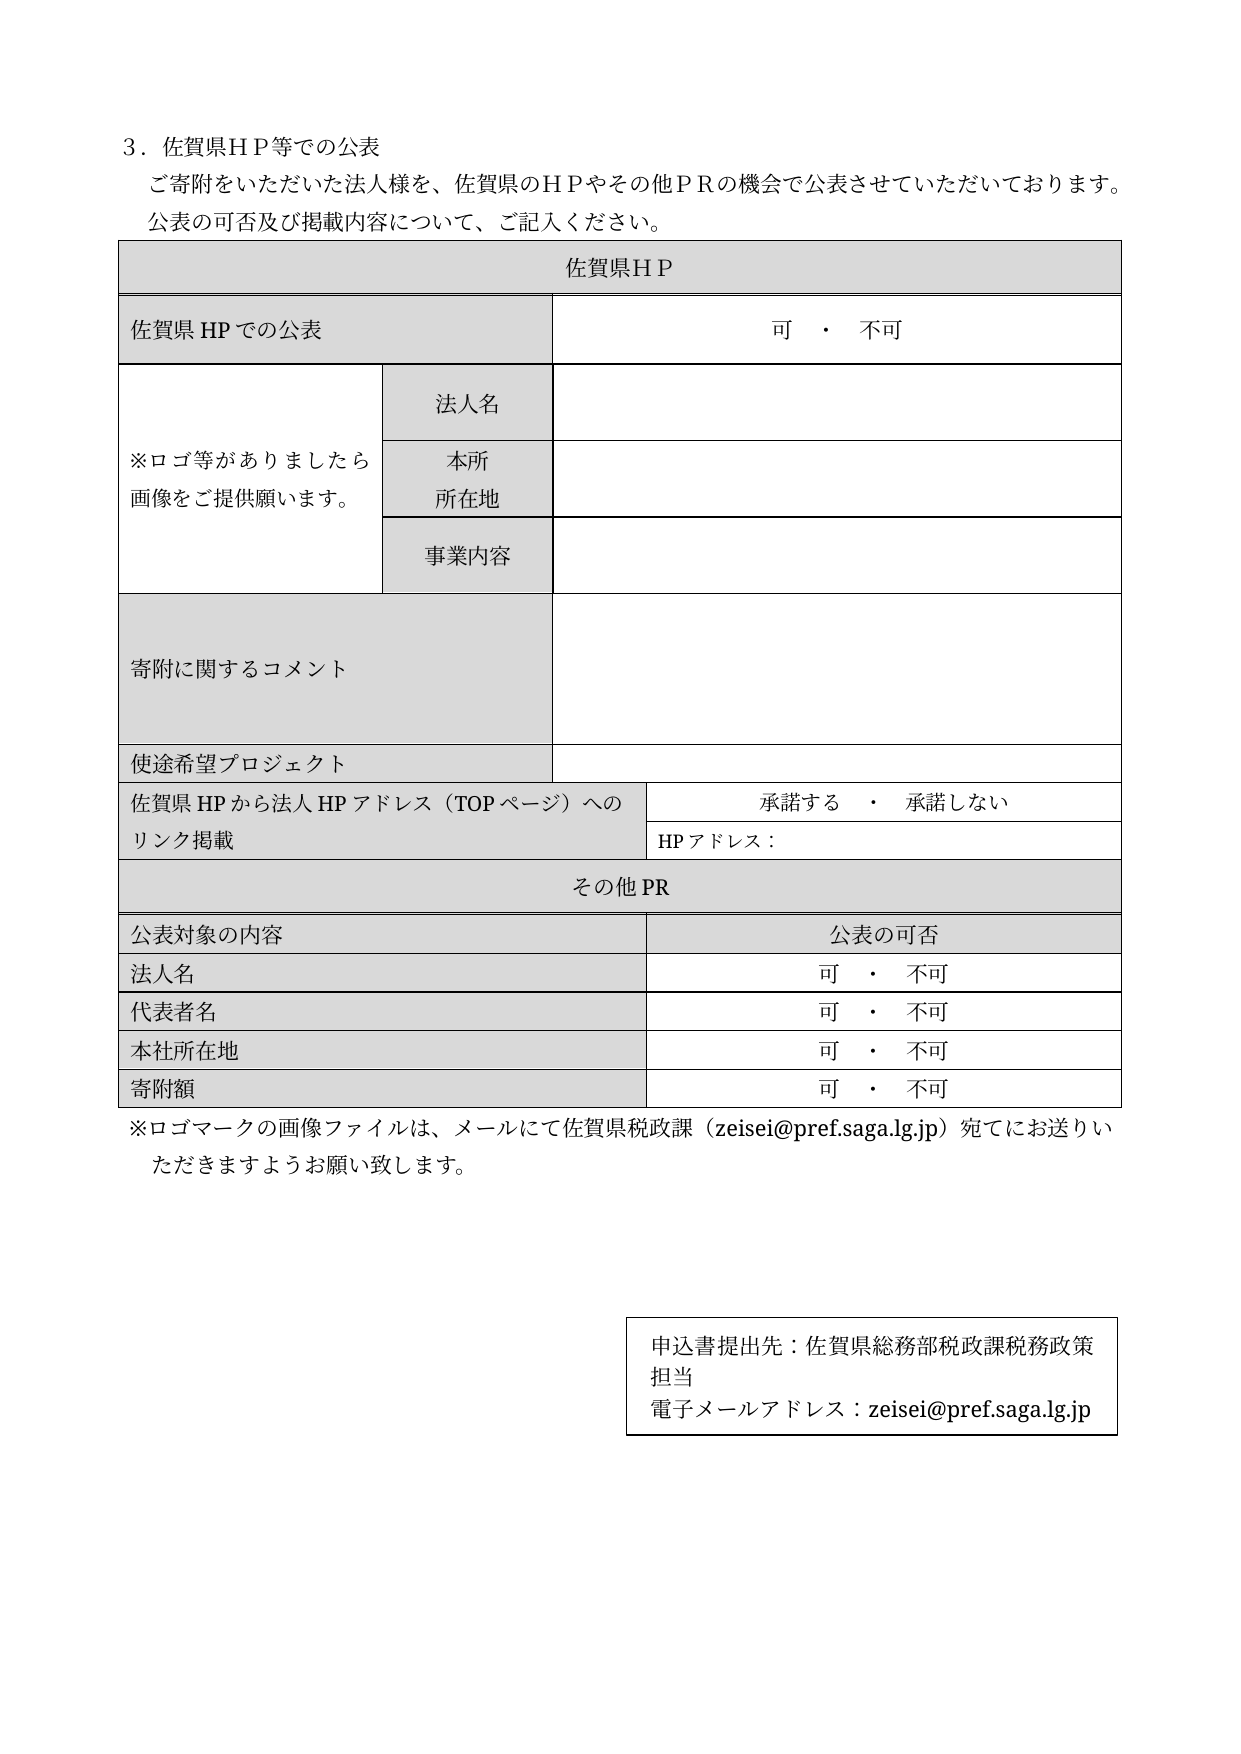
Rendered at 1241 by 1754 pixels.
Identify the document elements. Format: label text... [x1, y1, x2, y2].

table_cell 事業内容 [383, 518, 552, 592]
table_cell 可 ・ 不可 [647, 954, 1121, 991]
text ※ロゴマークの画像ファイルは、メールにて佐賀県税政課（zeisei@pref.saga.lg.jp）宛てにお送りい [118, 1108, 1122, 1146]
table_cell 寄附額 [119, 1070, 646, 1107]
text 公表の可否及び掲載内容について、ご記入ください。 [118, 202, 1122, 239]
table_cell [554, 518, 1121, 592]
table_cell [553, 745, 1121, 782]
table_cell 佐賀県HPでの公表 [119, 296, 552, 363]
table_cell [553, 594, 1121, 743]
table_cell 代表者名 [119, 993, 646, 1030]
text ただきますようお願い致します。 [118, 1146, 1122, 1183]
table_cell 本所 所在地 [383, 441, 552, 516]
table_cell 法人名 [119, 954, 646, 991]
table_cell 可 ・ 不可 [647, 1031, 1121, 1068]
text ３．佐賀県ＨＰ等での公表 [118, 127, 1122, 164]
table_cell 可 ・ 不可 [647, 993, 1121, 1030]
table_cell 本社所在地 [119, 1031, 646, 1068]
table_cell HPアドレス： [647, 822, 1121, 859]
table_cell 使途希望プロジェクト [119, 745, 552, 782]
table_header 佐賀県ＨＰ [119, 241, 1121, 293]
table_cell その他PR [119, 860, 1121, 912]
table_cell 公表の可否 [647, 915, 1121, 953]
table_cell [554, 365, 1121, 440]
table_cell ※ロゴ等がありましたら画像をご提供願います。 [119, 365, 382, 592]
table_cell 可 ・ 不可 [647, 1070, 1121, 1107]
table_cell 承諾する ・ 承諾しない [647, 783, 1121, 821]
text ご寄附をいただいた法人様を、佐賀県のＨＰやその他ＰＲの機会で公表させていただいております。 [118, 164, 1122, 202]
table_cell [554, 441, 1121, 516]
table_cell 法人名 [383, 365, 552, 440]
table_cell 可 ・ 不可 [553, 296, 1121, 363]
table_cell 佐賀県HPから法人HPアドレス（TOPページ）への リンク掲載 [119, 783, 646, 859]
table_cell 公表対象の内容 [119, 915, 646, 953]
table_cell 寄附に関するコメント [119, 594, 552, 743]
